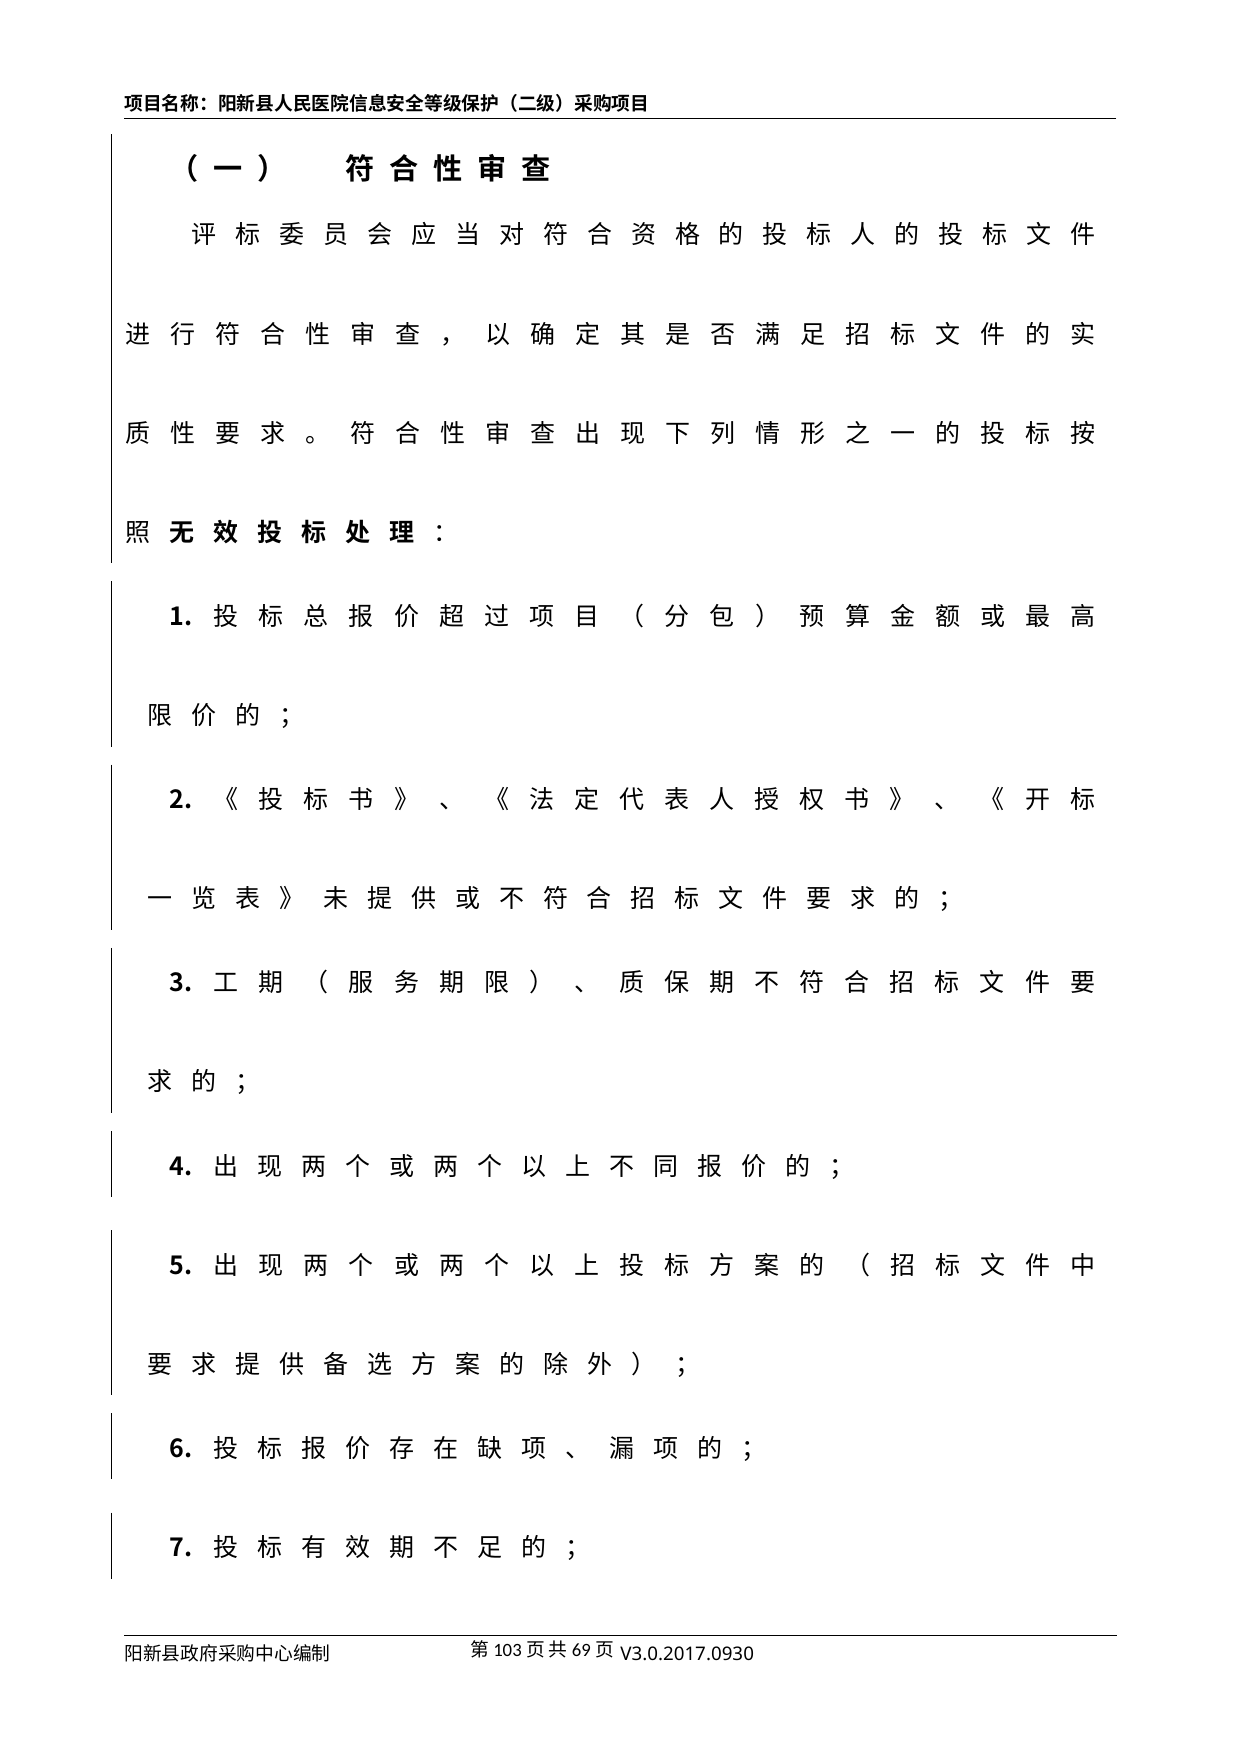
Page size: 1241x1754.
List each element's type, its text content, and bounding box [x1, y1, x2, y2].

list 出现两个或两个以上不同报价的； [127, 1131, 1114, 1197]
list 投标总报价超过项目（分包）预算金额或最高限价的； [127, 581, 1114, 747]
list 出现两个或两个以上投标方案的（招标文件中要求提供备选方案的除外）； [127, 1230, 1114, 1395]
text 评标委员会应当对符合资格的投标人的投标文件进行符合性审查，以确定其是否满足招标文件的实质性要求。符合性审查出现下列情形之一的投标按照无效投标处理： [126, 200, 1114, 563]
list 工期（服务期限）、质保期不符合招标文件要求的； [127, 948, 1114, 1113]
list 符合性审查 [159, 134, 1114, 200]
list 《投标书》、《法定代表人授权书》、《开标一览表》未提供或不符合招标文件要求的； [127, 765, 1114, 930]
list 投标报价存在缺项、漏项的； [127, 1413, 1114, 1479]
list 投标有效期不足的； [127, 1512, 1114, 1578]
